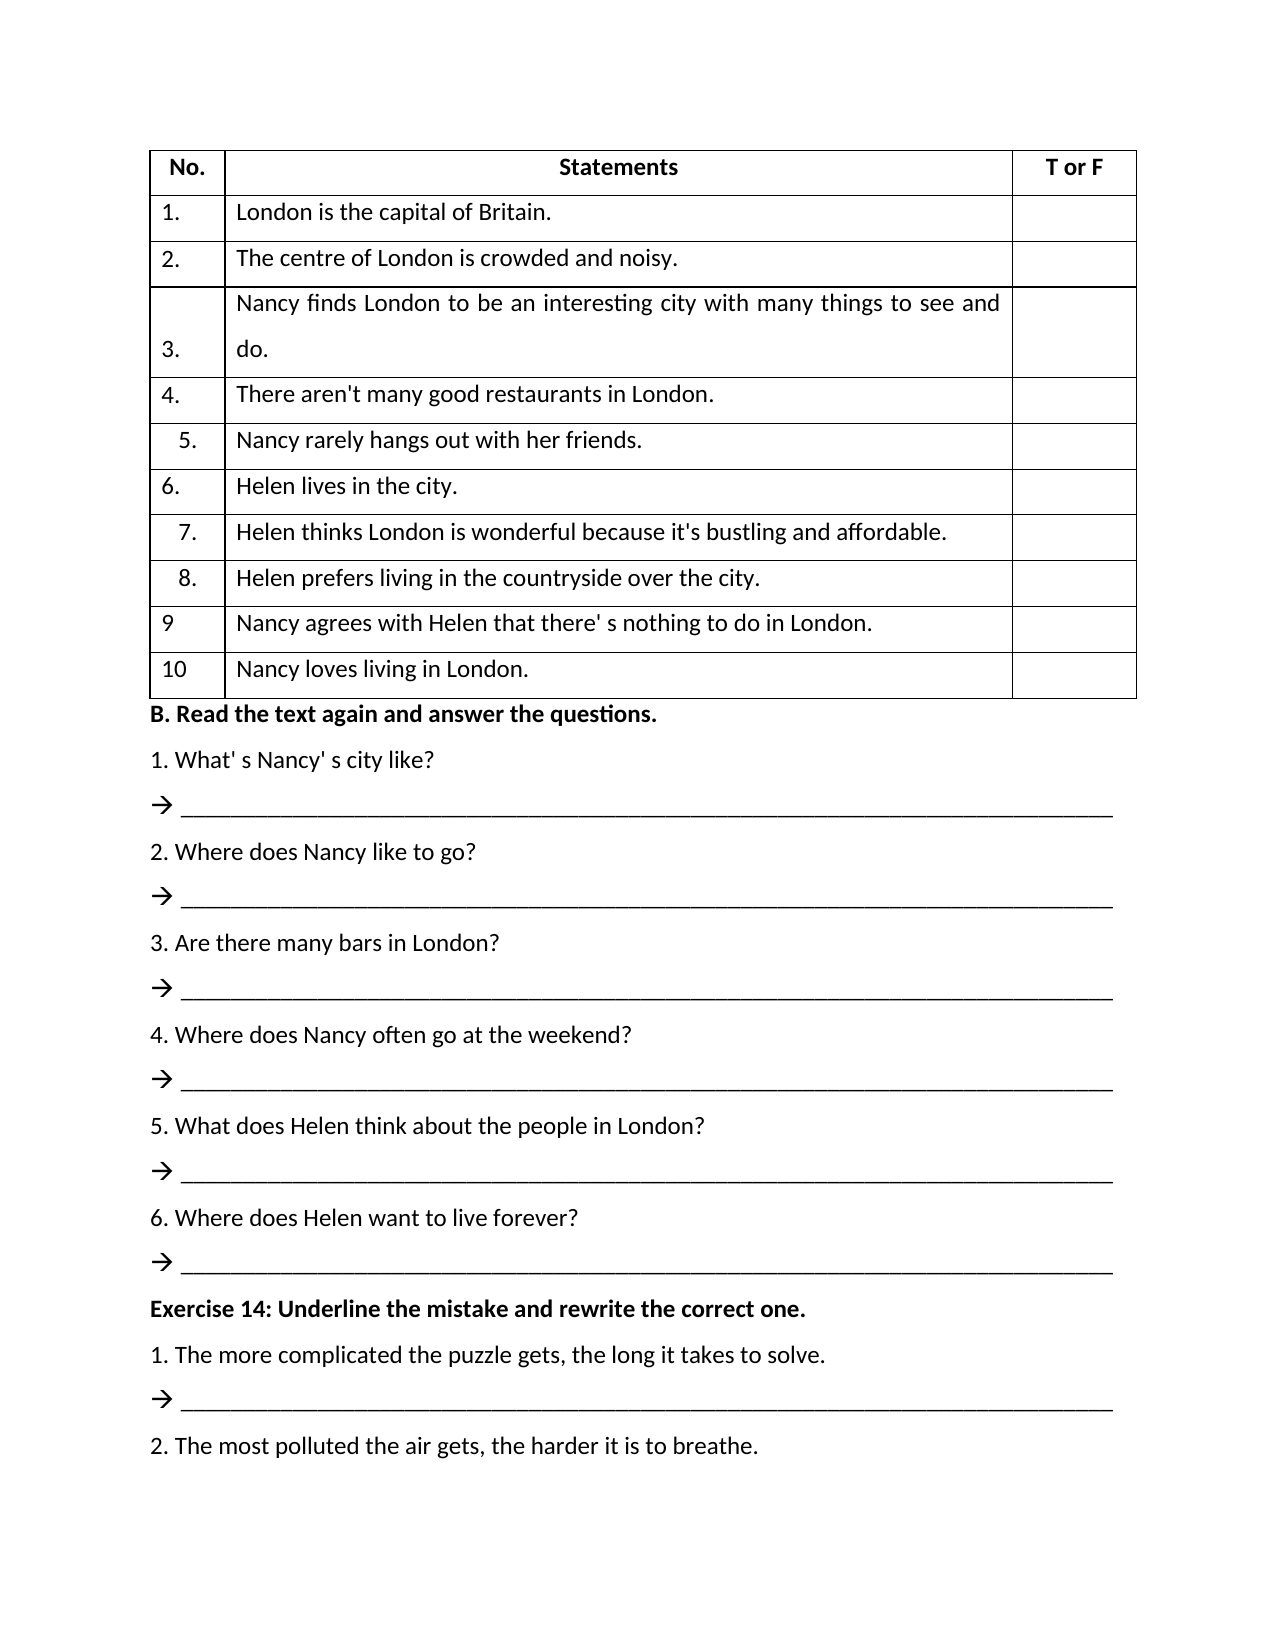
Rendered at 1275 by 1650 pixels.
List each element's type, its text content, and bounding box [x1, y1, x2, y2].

table_cell [1013, 561, 1136, 606]
text 2. Where does Nancy like to go? [150, 836, 1125, 866]
text 4. Where does Nancy often go at the weekend? [150, 1019, 1125, 1049]
table_cell 3. [151, 288, 224, 377]
text 1. The more complicated the puzzle gets, the long it takes to solve. [150, 1339, 1125, 1369]
table_cell 1. [151, 196, 224, 241]
table_cell [1013, 196, 1136, 241]
table_cell [1013, 424, 1136, 468]
text Exercise 14: Underline the mistake and rewrite the correct one. [150, 1293, 1125, 1324]
text ___________________________________________________________________________ [150, 882, 1125, 912]
table_cell 10 [151, 653, 224, 698]
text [150, 1384, 1125, 1415]
table_header T or F [1013, 151, 1136, 195]
table_cell 6. [151, 470, 224, 514]
text ___________________________________________________________________________ [150, 973, 1125, 1003]
table_cell 4. [151, 378, 224, 423]
table_cell 7. [151, 515, 224, 560]
table_cell [1013, 242, 1136, 286]
table_cell [1013, 607, 1136, 652]
table_cell Helen lives in the city. [226, 470, 1012, 514]
table_cell 8. [151, 561, 224, 606]
table_cell Nancy rarely hangs out with her friends. [226, 424, 1012, 468]
table_cell [1013, 288, 1136, 377]
table_cell Nancy finds London to be an interesting city with many things to see and do. [226, 288, 1012, 377]
text ___________________________________________________________________________ [150, 1156, 1125, 1186]
table_cell [1013, 378, 1136, 423]
table_cell London is the capital of Britain. [226, 196, 1012, 241]
table_cell Helen prefers living in the countryside over the city. [226, 561, 1012, 606]
table_cell Nancy loves living in London. [226, 653, 1012, 698]
text 3. Are there many bars in London? [150, 927, 1125, 958]
text 5. What does Helen think about the people in London? [150, 1110, 1125, 1141]
text B. Read the text again and answer the questions. [150, 699, 1125, 729]
table_cell [1013, 653, 1136, 698]
table_header No. [151, 151, 224, 195]
text 2. The most polluted the air gets, the harder it is to breathe. [150, 1430, 1125, 1461]
table_cell The centre of London is crowded and noisy. [226, 242, 1012, 286]
table_cell 9 [151, 607, 224, 652]
table_cell Nancy agrees with Helen that there' s nothing to do in London. [226, 607, 1012, 652]
table_cell There aren't many good restaurants in London. [226, 378, 1012, 423]
text ___________________________________________________________________________ [150, 1064, 1125, 1095]
text ___________________________________________________________________________ [150, 1247, 1125, 1278]
text 6. Where does Helen want to live forever? [150, 1202, 1125, 1232]
table_cell 2. [151, 242, 224, 286]
text ___________________________________________________________________________ [150, 790, 1125, 821]
table_header Statements [226, 151, 1012, 195]
table_cell [1013, 515, 1136, 560]
text 1. What' s Nancy' s city like? [150, 744, 1125, 775]
table_cell 5. [151, 424, 224, 468]
table_cell Helen thinks London is wonderful because it's bustling and affordable. [226, 515, 1012, 560]
table_cell [1013, 470, 1136, 514]
